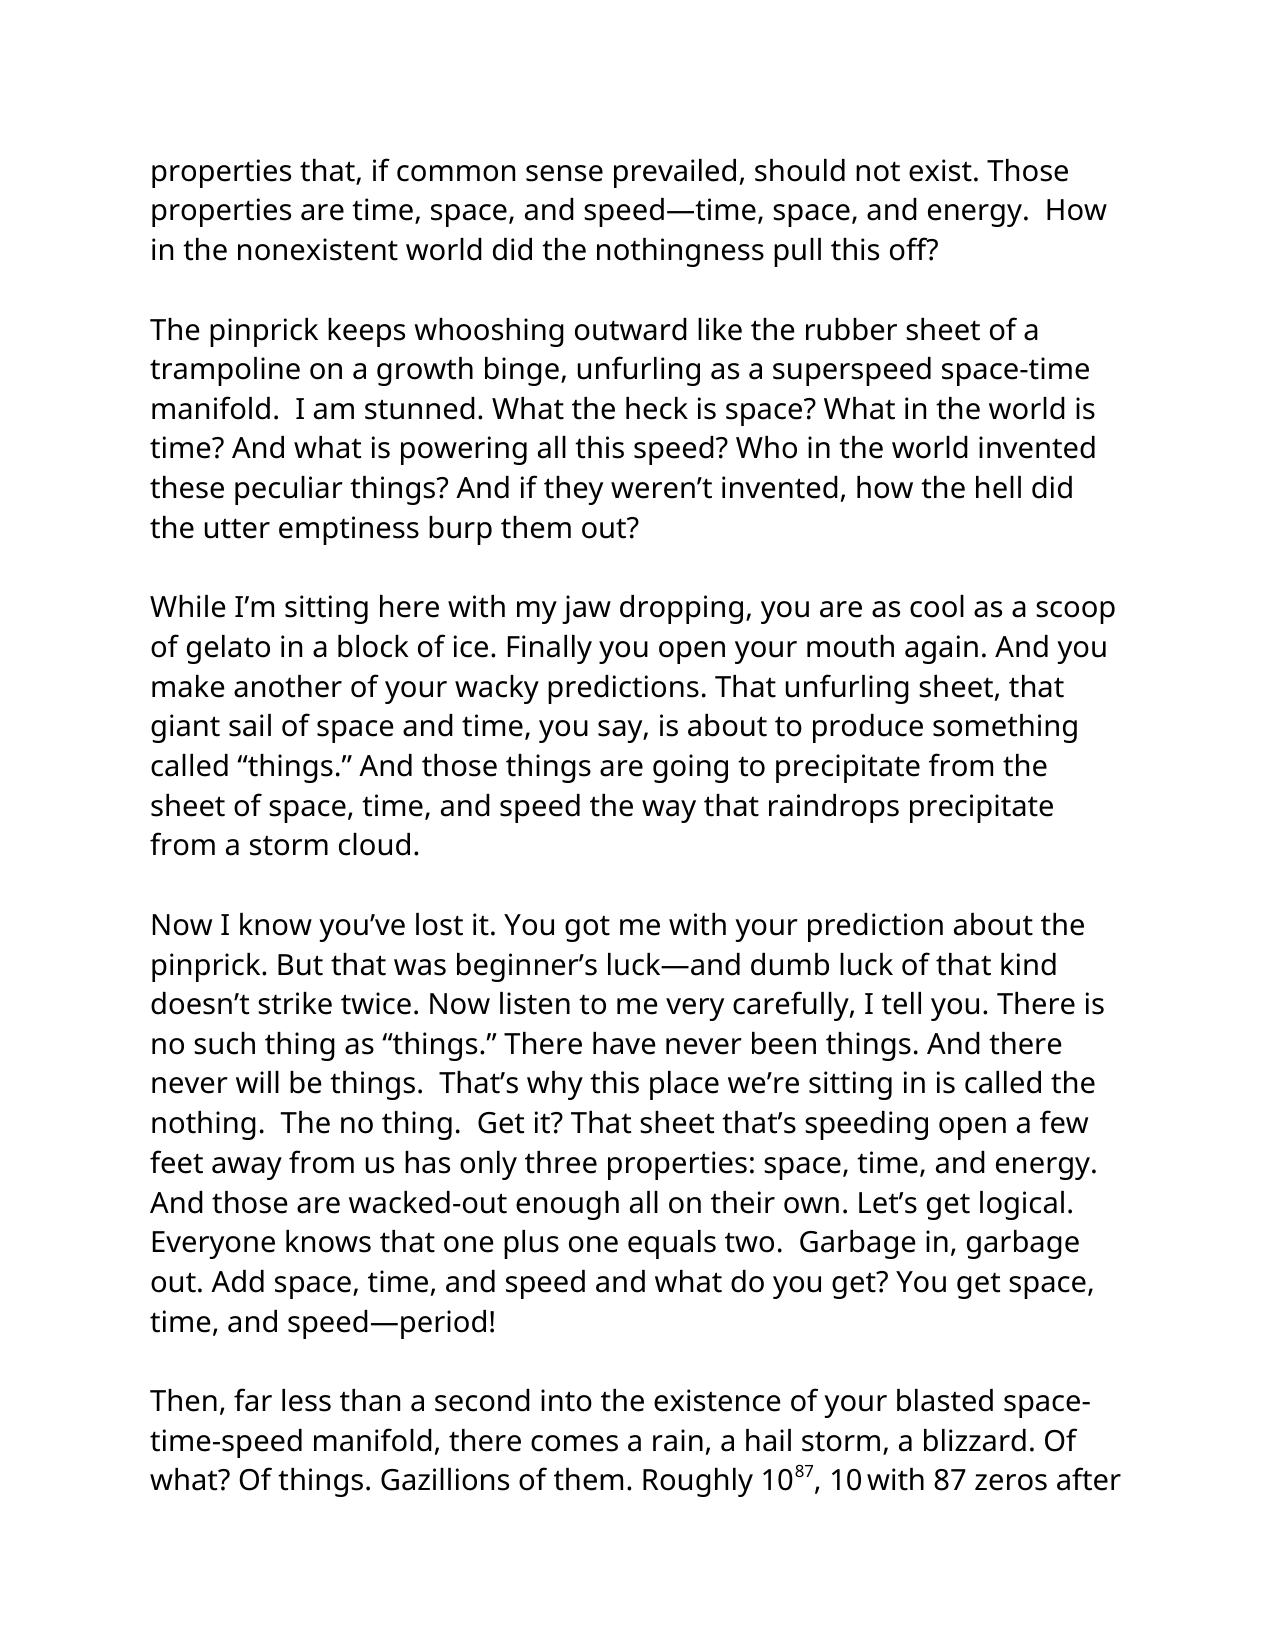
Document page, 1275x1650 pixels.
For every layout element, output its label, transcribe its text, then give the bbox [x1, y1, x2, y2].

text The pinprick keeps whooshing outward like the rubber sheet of a trampoline on a growth binge, unfurling as a superspeed space-time manifold. I am stunned. What the heck is space? What in the world is time? And what is powering all this speed? Who in the world invented these peculiar things? And if they weren’t invented, how the hell did the utter emptiness burp them out? [150, 309, 1125, 547]
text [150, 1380, 1125, 1499]
text While I’m sitting here with my jaw dropping, you are as cool as a scoop of gelato in a block of ice. Finally you open your mouth again. And you make another of your wacky predictions. That unfurling sheet, that giant sail of space and time, you say, is about to produce something called “things.” And those things are going to precipitate from the sheet of space, time, and speed the way that raindrops precipitate from a storm cloud. [150, 587, 1125, 864]
text Now I know you’ve lost it. You got me with your prediction about the pinprick. But that was beginner’s luck—and dumb luck of that kind doesn’t strike twice. Now listen to me very carefully, I tell you. There is no such thing as “things.” There have never been things. And there never will be things. That’s why this place we’re sitting in is called the nothing. The no thing. Get it? That sheet that’s speeding open a few feet away from us has only three properties: space, time, and energy. And those are wacked-out enough all on their own. Let’s get logical. Everyone knows that one plus one equals two. Garbage in, garbage out. Add space, time, and speed and what do you get? You get space, time, and speed—period! [150, 904, 1125, 1341]
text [150, 150, 1125, 269]
